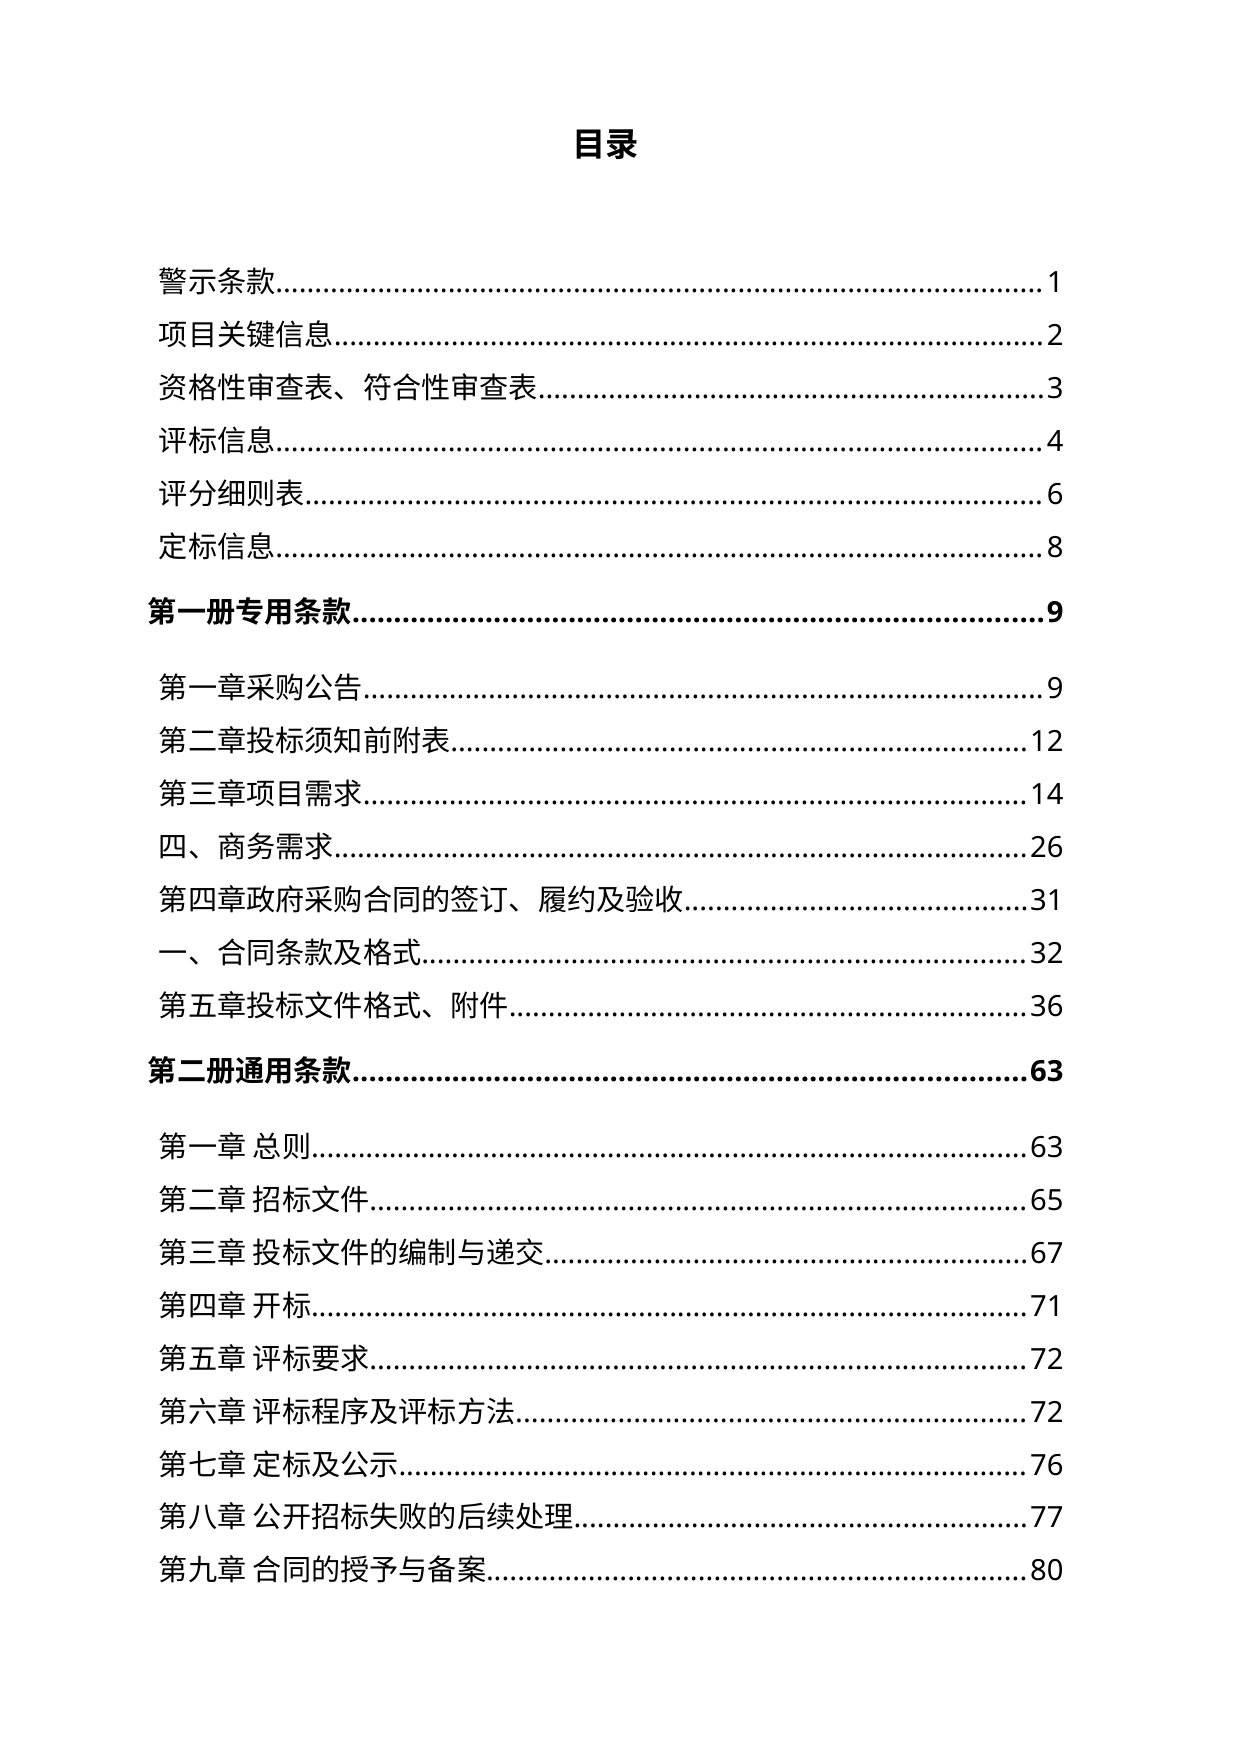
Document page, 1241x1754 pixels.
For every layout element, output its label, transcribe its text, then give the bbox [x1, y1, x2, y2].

text 定标信息 8 [159, 523, 1063, 566]
text 第八章 公开招标失败的后续处理 77 [159, 1494, 1063, 1536]
text 评分细则表 6 [159, 470, 1063, 513]
text 第六章 评标程序及评标方法 72 [159, 1388, 1063, 1431]
text 第四章政府采购合同的签订、履约及验收 31 [159, 876, 1063, 919]
text 一、合同条款及格式 32 [159, 929, 1063, 972]
text 目录 [148, 118, 1063, 166]
text 第二章 招标文件 65 [159, 1176, 1063, 1219]
text 警示条款 1 [159, 258, 1063, 301]
text 项目关键信息 2 [159, 311, 1063, 354]
text 第九章 合同的授予与备案 80 [159, 1547, 1063, 1589]
text 评标信息 4 [159, 417, 1063, 460]
text 四、商务需求 26 [159, 823, 1063, 866]
text 第一章 总则 63 [159, 1123, 1063, 1166]
text 第二章投标须知前附表 12 [159, 717, 1063, 760]
text 第二册通用条款 63 [148, 1047, 1063, 1090]
text 第一章采购公告 9 [159, 664, 1063, 707]
text 第一册专用条款 9 [148, 588, 1063, 631]
text 第四章 开标 71 [159, 1282, 1063, 1325]
text 第五章投标文件格式、附件 36 [159, 982, 1063, 1024]
text 第七章 定标及公示 76 [159, 1441, 1063, 1483]
text 第三章项目需求 14 [159, 770, 1063, 813]
text 第三章 投标文件的编制与递交 67 [159, 1229, 1063, 1272]
text 资格性审查表、符合性审查表 3 [159, 364, 1063, 407]
text 第五章 评标要求 72 [159, 1335, 1063, 1378]
